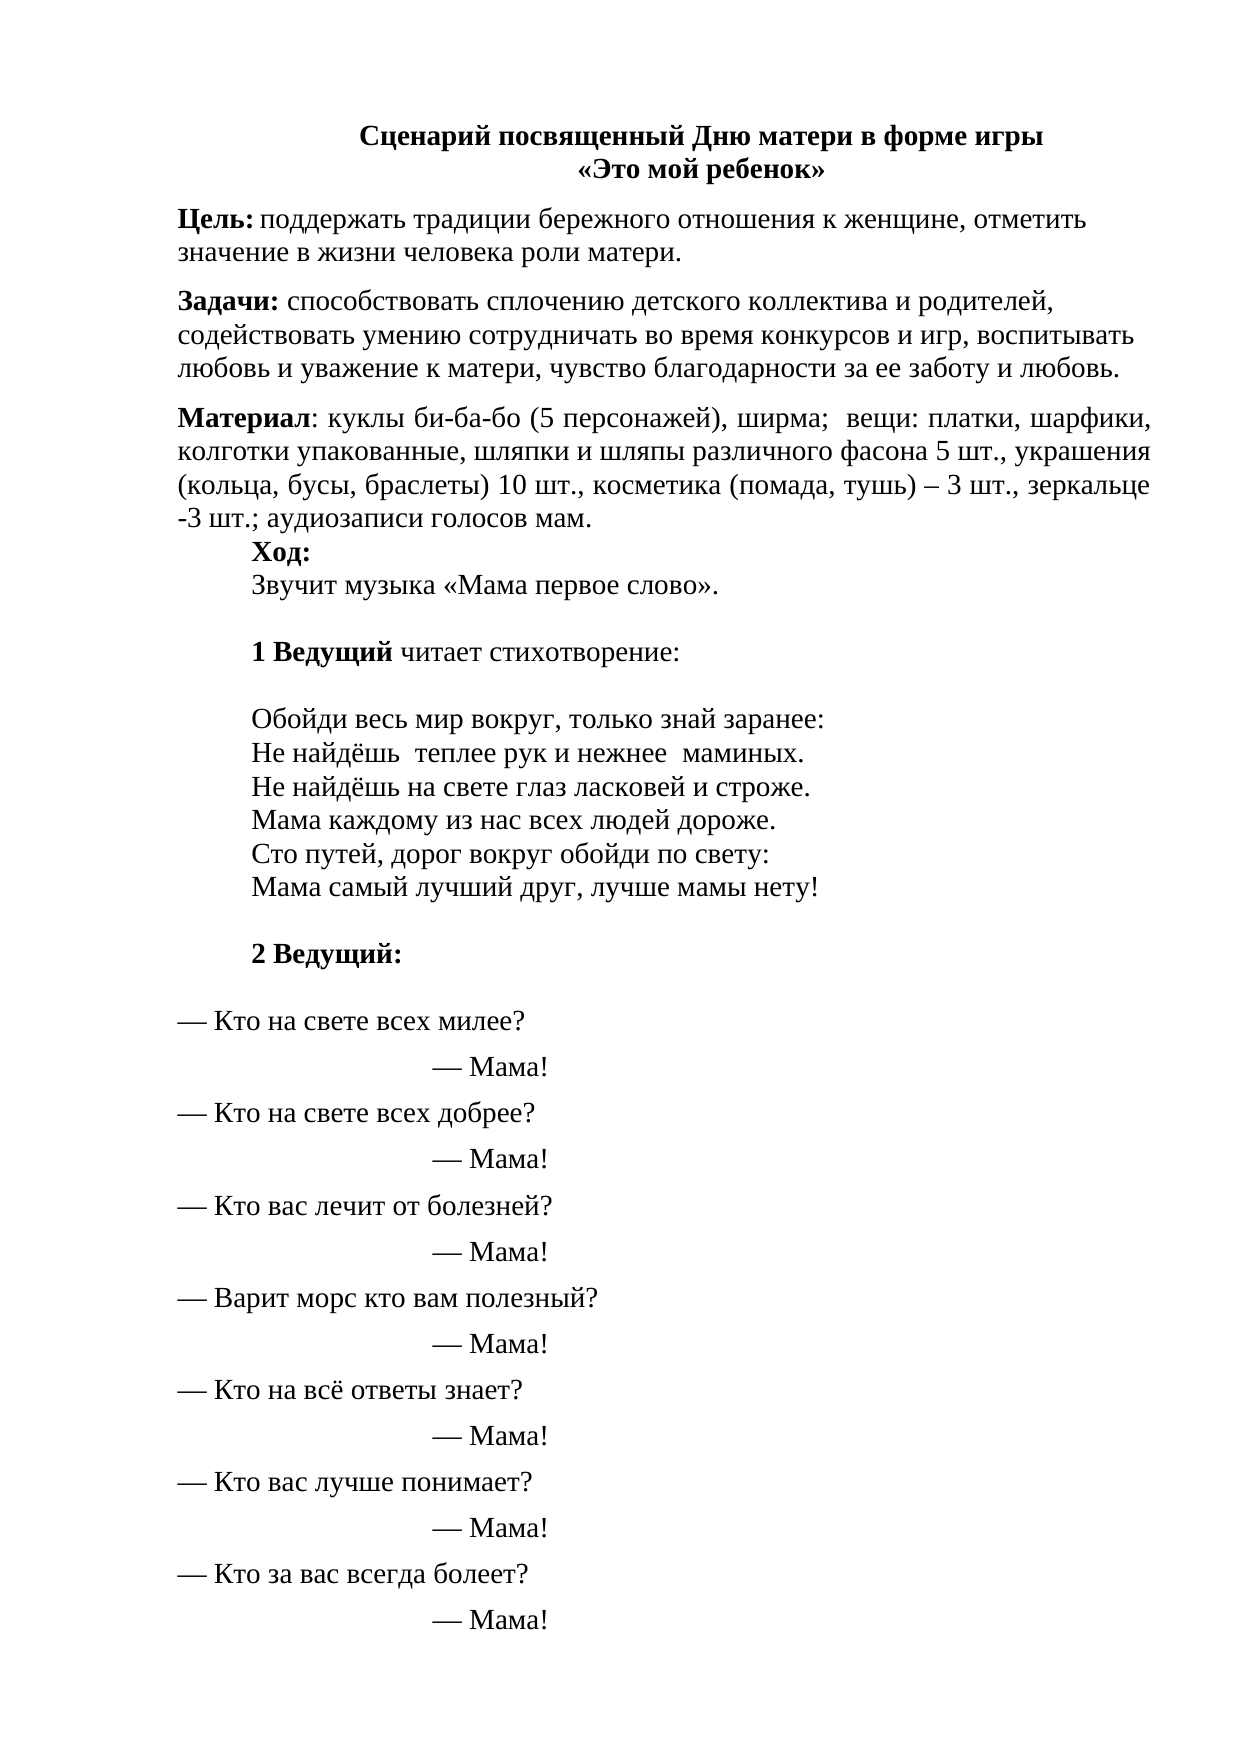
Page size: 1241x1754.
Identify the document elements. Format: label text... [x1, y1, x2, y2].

text Мама каждому из нас всех людей дороже. [177, 802, 1152, 836]
text — Кто за вас всегда болеет? [177, 1556, 1152, 1589]
text — Кто на всё ответы знает? [177, 1372, 1152, 1405]
text Сто путей, дорог вокруг обойди по свету: [177, 836, 1152, 869]
text «Это мой ребенок» [177, 152, 1152, 185]
text Звучит музыка «Мама первое слово». [177, 567, 1152, 601]
text Не найдёшь на свете глаз ласковей и строже. [177, 769, 1152, 802]
text Мама самый лучший друг, лучше мамы нету! [177, 869, 1152, 903]
text Задачи: способствовать сплочению детского коллектива и родителей, содействовать умению сотрудничать во время конкурсов и игр, воспитывать любовь и уважение к матери, чувство благодарности за ее заботу и любовь. [177, 283, 1152, 384]
text — Кто на свете всех милее? [177, 1003, 1152, 1037]
text — Мама! [177, 1234, 1152, 1267]
text — Мама! [177, 1142, 1152, 1175]
text — Кто на свете всех добрее? [177, 1096, 1152, 1129]
text — Мама! [177, 1510, 1152, 1543]
text Материал: куклы би-ба-бо (5 персонажей), ширма; вещи: платки, шарфики, колготки упакованные, шляпки и шляпы различного фасона 5 шт., украшения (кольца, бусы, браслеты) 10 шт., косметика (помада, тушь) – 3 шт., зеркальце -3 шт.; аудиозаписи голосов мам. [177, 400, 1152, 534]
text Сценарий посвященный Дню матери в форме игры [177, 118, 1152, 152]
text Не найдёшь теплее рук и нежнее маминых. [177, 735, 1152, 769]
text Ход: [177, 534, 1152, 567]
text — Мама! [177, 1049, 1152, 1083]
text — Варит морс кто вам полезный? [177, 1280, 1152, 1313]
text 2 Ведущий: [177, 936, 1152, 970]
text — Мама! [177, 1418, 1152, 1451]
text Обойди весь мир вокруг, только знай заранее: [177, 702, 1152, 735]
text — Мама! [177, 1326, 1152, 1359]
text — Мама! [177, 1602, 1152, 1636]
text — Кто вас лечит от болезней? [177, 1188, 1152, 1221]
text Цель: поддержать традиции бережного отношения к женщине, отметить значение в жизни человека роли матери. [177, 201, 1152, 268]
text 1 Ведущий читает стихотворение: [177, 634, 1152, 668]
text — Кто вас лучше понимает? [177, 1464, 1152, 1497]
